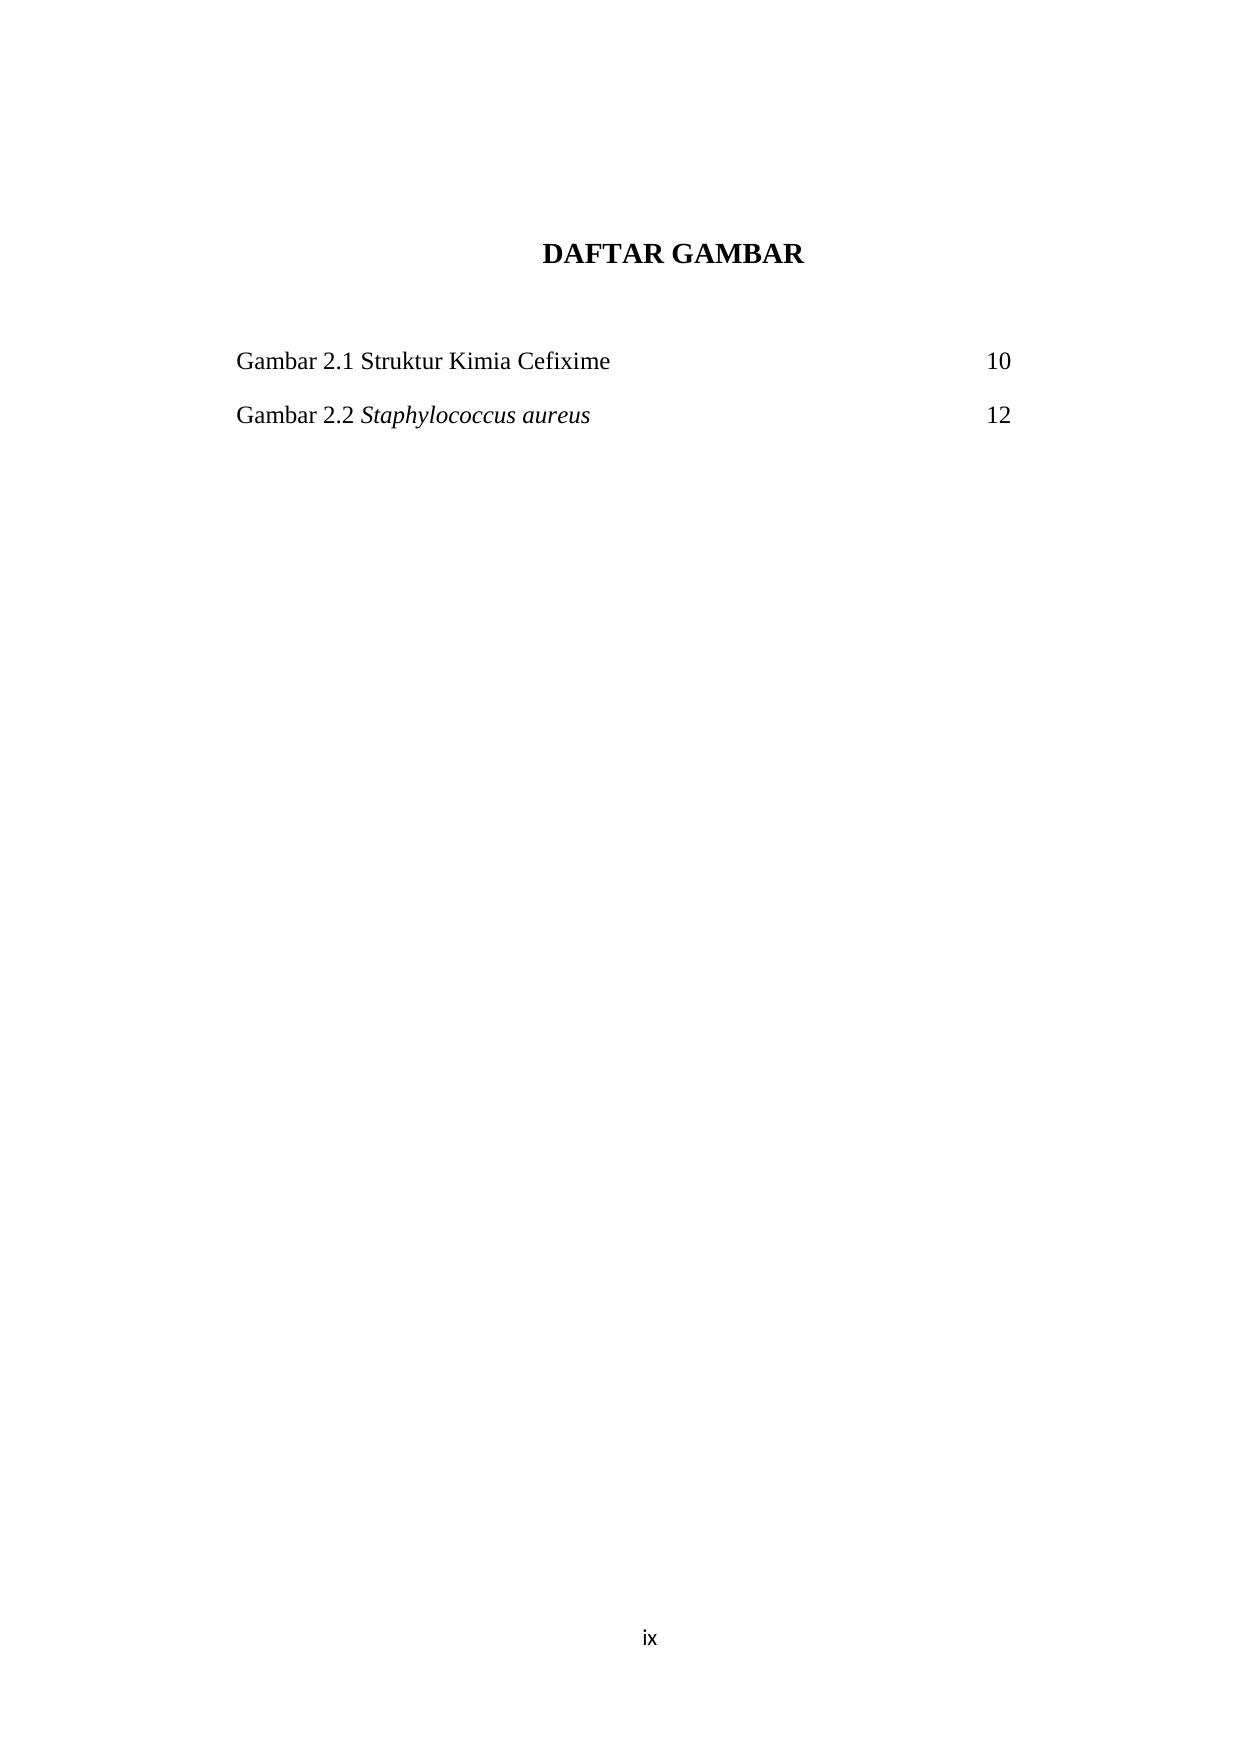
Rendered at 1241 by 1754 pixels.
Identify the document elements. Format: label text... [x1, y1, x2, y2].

text Gambar 2.1 Struktur Kimia Cefixime 10 [236, 346, 1063, 375]
text Gambar 2.2 Staphylococcus aureus 12 [236, 400, 1063, 462]
text DAFTAR GAMBAR [236, 236, 1063, 270]
